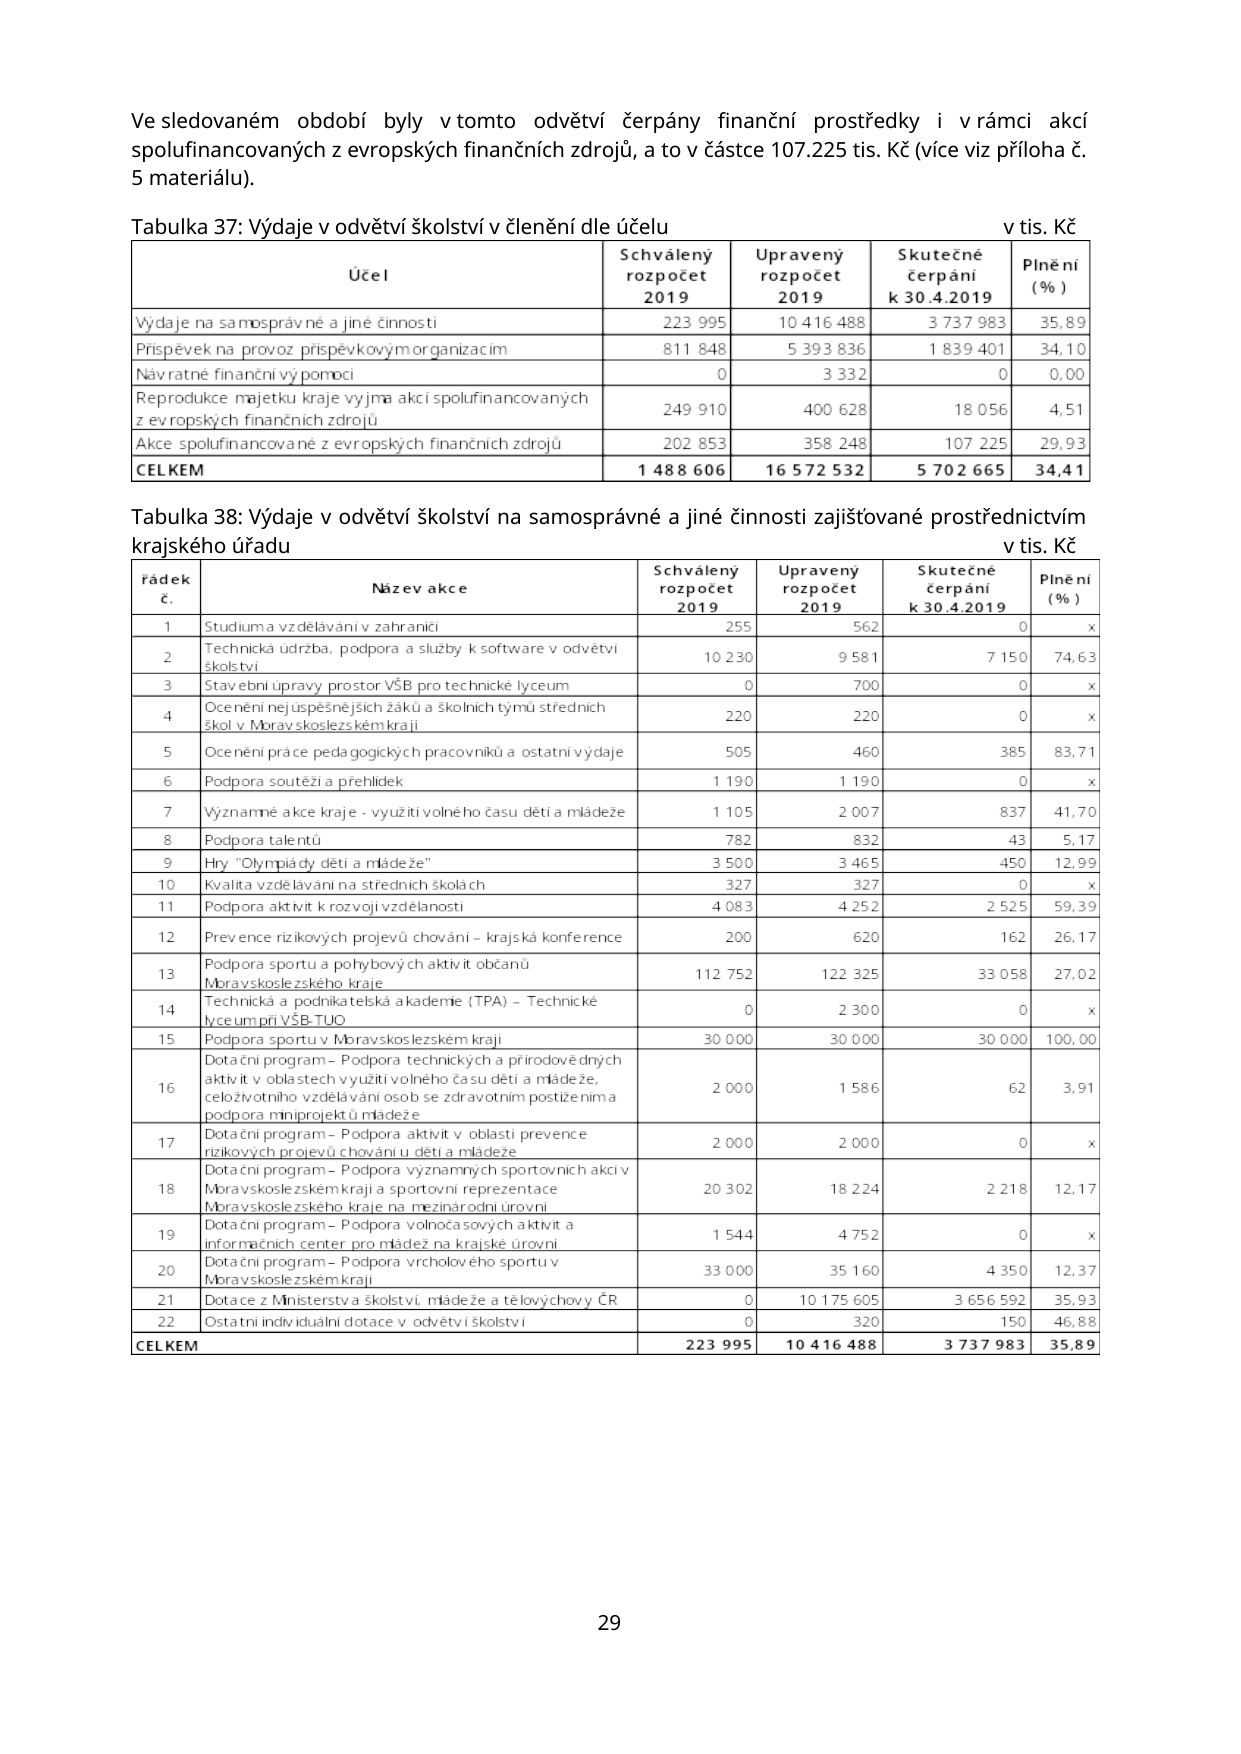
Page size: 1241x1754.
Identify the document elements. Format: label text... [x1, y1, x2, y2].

text Výdaje v odvětví školství v členění dle účelu v tis. Kč [131, 212, 1087, 240]
text Ve sledovaném období byly v tomto odvětví čerpány finanční prostředky i v rámci akcí spolufinancovaných z evropských finančních zdrojů, a to v částce 107.225 tis. Kč (více viz příloha č. 5 materiálu). [131, 106, 1087, 192]
text Výdaje v odvětví školství na samosprávné a jiné činnosti zajišťované prostřednictvím krajského úřadu v tis. Kč [131, 502, 1087, 559]
